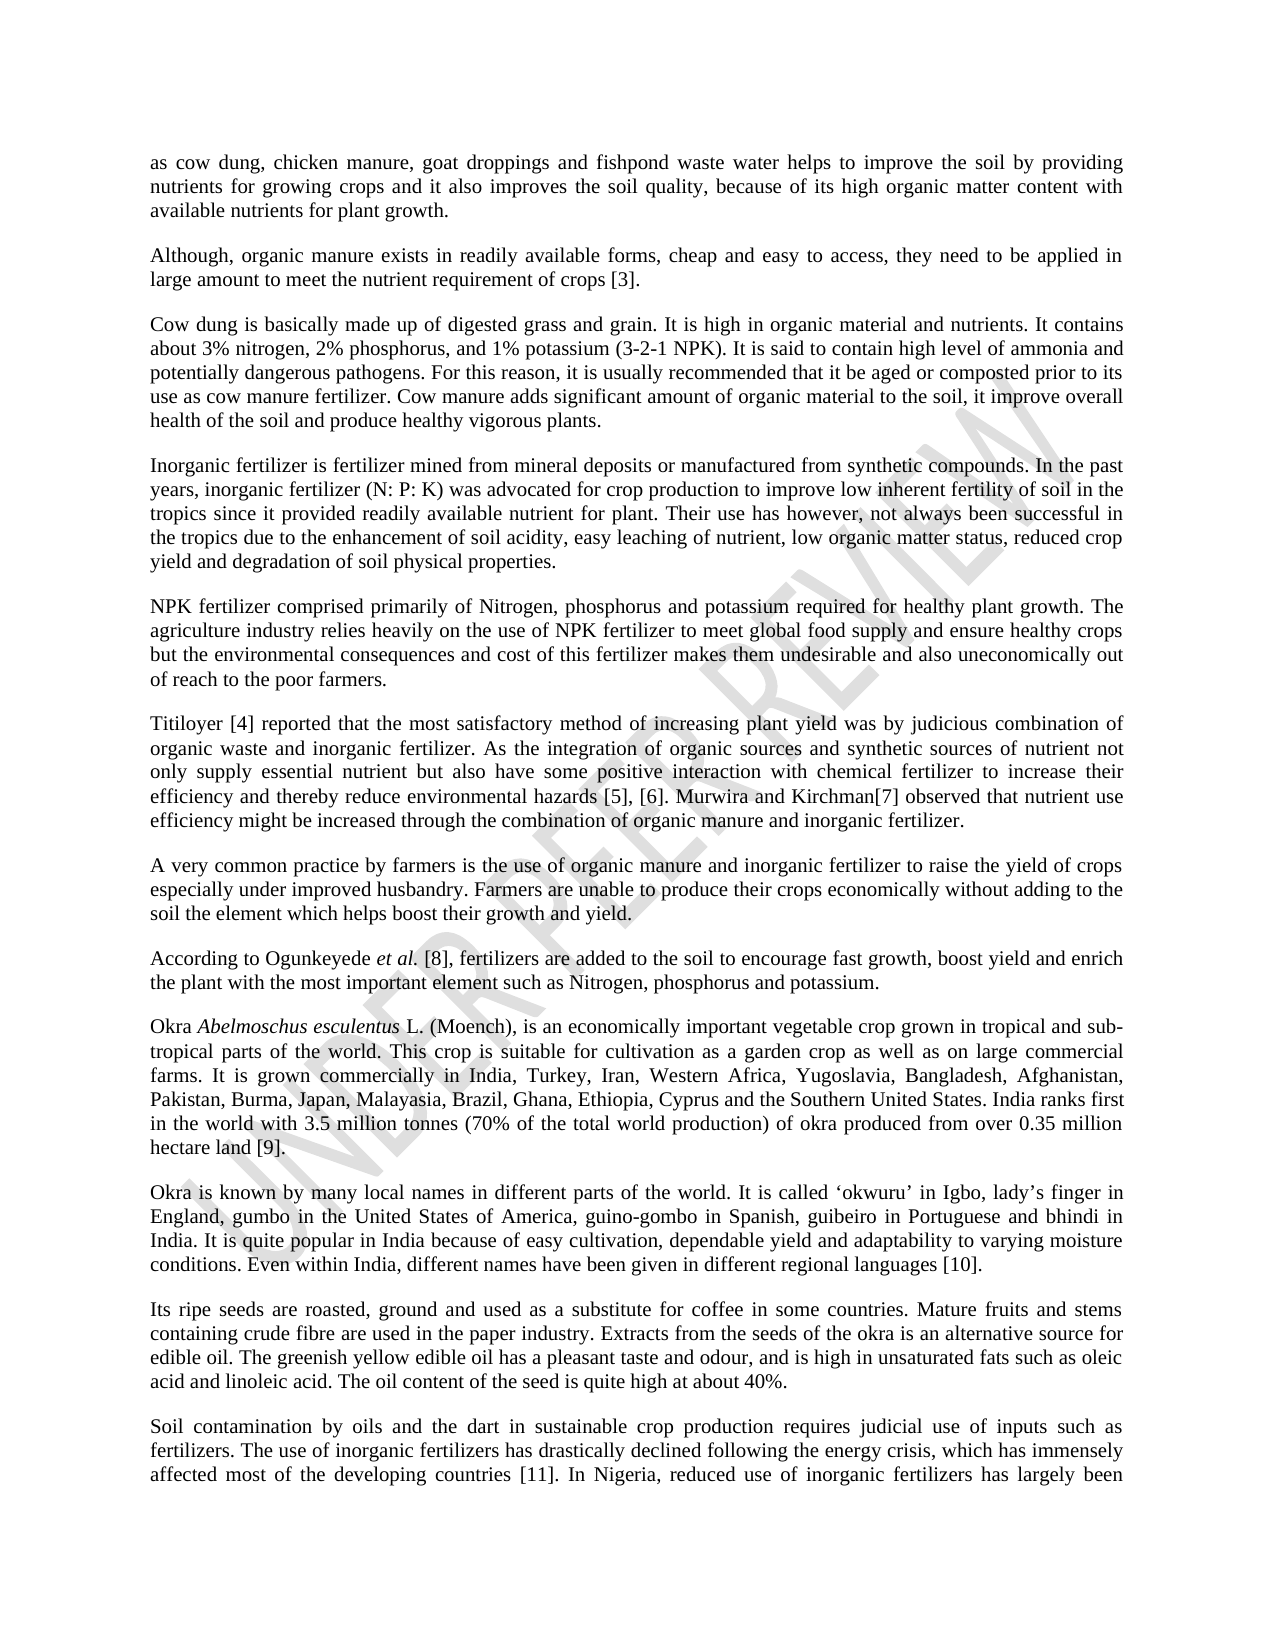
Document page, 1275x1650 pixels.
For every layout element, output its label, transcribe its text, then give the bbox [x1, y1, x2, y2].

text According to Ogunkeyede et al. [8], fertilizers are added to the soil to encourage fast growth, boost yield and enrich the plant with the most important element such as Nitrogen, phosphorus and potassium. [150, 946, 1125, 994]
text Its ripe seeds are roasted, ground and used as a substitute for coffee in some countries. Mature fruits and stems containing crude fibre are used in the paper industry. Extracts from the seeds of the okra is an alternative source for edible oil. The greenish yellow edible oil has a pleasant taste and odour, and is high in unsaturated fats such as oleic acid and linoleic acid. The oil content of the seed is quite high at about 40%. [150, 1297, 1125, 1393]
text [150, 150, 1125, 222]
text Titiloyer [4] reported that the most satisfactory method of increasing plant yield was by judicious combination of organic waste and inorganic fertilizer. As the integration of organic sources and synthetic sources of nutrient not only supply essential nutrient but also have some positive interaction with chemical fertilizer to increase their efficiency and thereby reduce environmental hazards [5], [6]. Murwira and Kirchman[7] observed that nutrient use efficiency might be increased through the combination of organic manure and inorganic fertilizer. [150, 711, 1125, 832]
text Inorganic fertilizer is fertilizer mined from mineral deposits or manufactured from synthetic compounds. In the past years, inorganic fertilizer (N: P: K) was advocated for crop production to improve low inherent fertility of soil in the tropics since it provided readily available nutrient for plant. Their use has however, not always been successful in the tropics due to the enhancement of soil acidity, easy leaching of nutrient, low organic matter status, reduced crop yield and degradation of soil physical properties. [150, 453, 1125, 573]
text Okra Abelmoschus esculentus L. (Moench), is an economically important vegetable crop grown in tropical and sub-tropical parts of the world. This crop is suitable for cultivation as a garden crop as well as on large commercial farms. It is grown commercially in India, Turkey, Iran, Western Africa, Yugoslavia, Bangladesh, Afghanistan, Pakistan, Burma, Japan, Malayasia, Brazil, Ghana, Ethiopia, Cyprus and the Southern United States. India ranks first in the world with 3.5 million tonnes (70% of the total world production) of okra produced from over 0.35 million hectare land [9]. [150, 1014, 1125, 1159]
text NPK fertilizer comprised primarily of Nitrogen, phosphorus and potassium required for healthy plant growth. The agriculture industry relies heavily on the use of NPK fertilizer to meet global food supply and ensure healthy crops but the environmental consequences and cost of this fertilizer makes them undesirable and also uneconomically out of reach to the poor farmers. [150, 594, 1125, 691]
text Although, organic manure exists in readily available forms, cheap and easy to access, they need to be applied in large amount to meet the nutrient requirement of crops [3]. [150, 243, 1125, 291]
text Cow dung is basically made up of digested grass and grain. It is high in organic material and nutrients. It contains about 3% nitrogen, 2% phosphorus, and 1% potassium (3-2-1 NPK). It is said to contain high level of ammonia and potentially dangerous pathogens. For this reason, it is usually recommended that it be aged or composted prior to its use as cow manure fertilizer. Cow manure adds significant amount of organic material to the soil, it improve overall health of the soil and produce healthy vigorous plants. [150, 312, 1125, 432]
text Okra is known by many local names in different parts of the world. It is called ‘okwuru’ in Igbo, lady’s finger in England, gumbo in the United States of America, guino-gombo in Spanish, guibeiro in Portuguese and bhindi in India. It is quite popular in India because of easy cultivation, dependable yield and adaptability to varying moisture conditions. Even within India, different names have been given in different regional languages [10]. [150, 1180, 1125, 1276]
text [150, 1414, 1125, 1486]
text A very common practice by farmers is the use of organic manure and inorganic fertilizer to raise the yield of crops especially under improved husbandry. Farmers are unable to produce their crops economically without adding to the soil the element which helps boost their growth and yield. [150, 852, 1125, 925]
